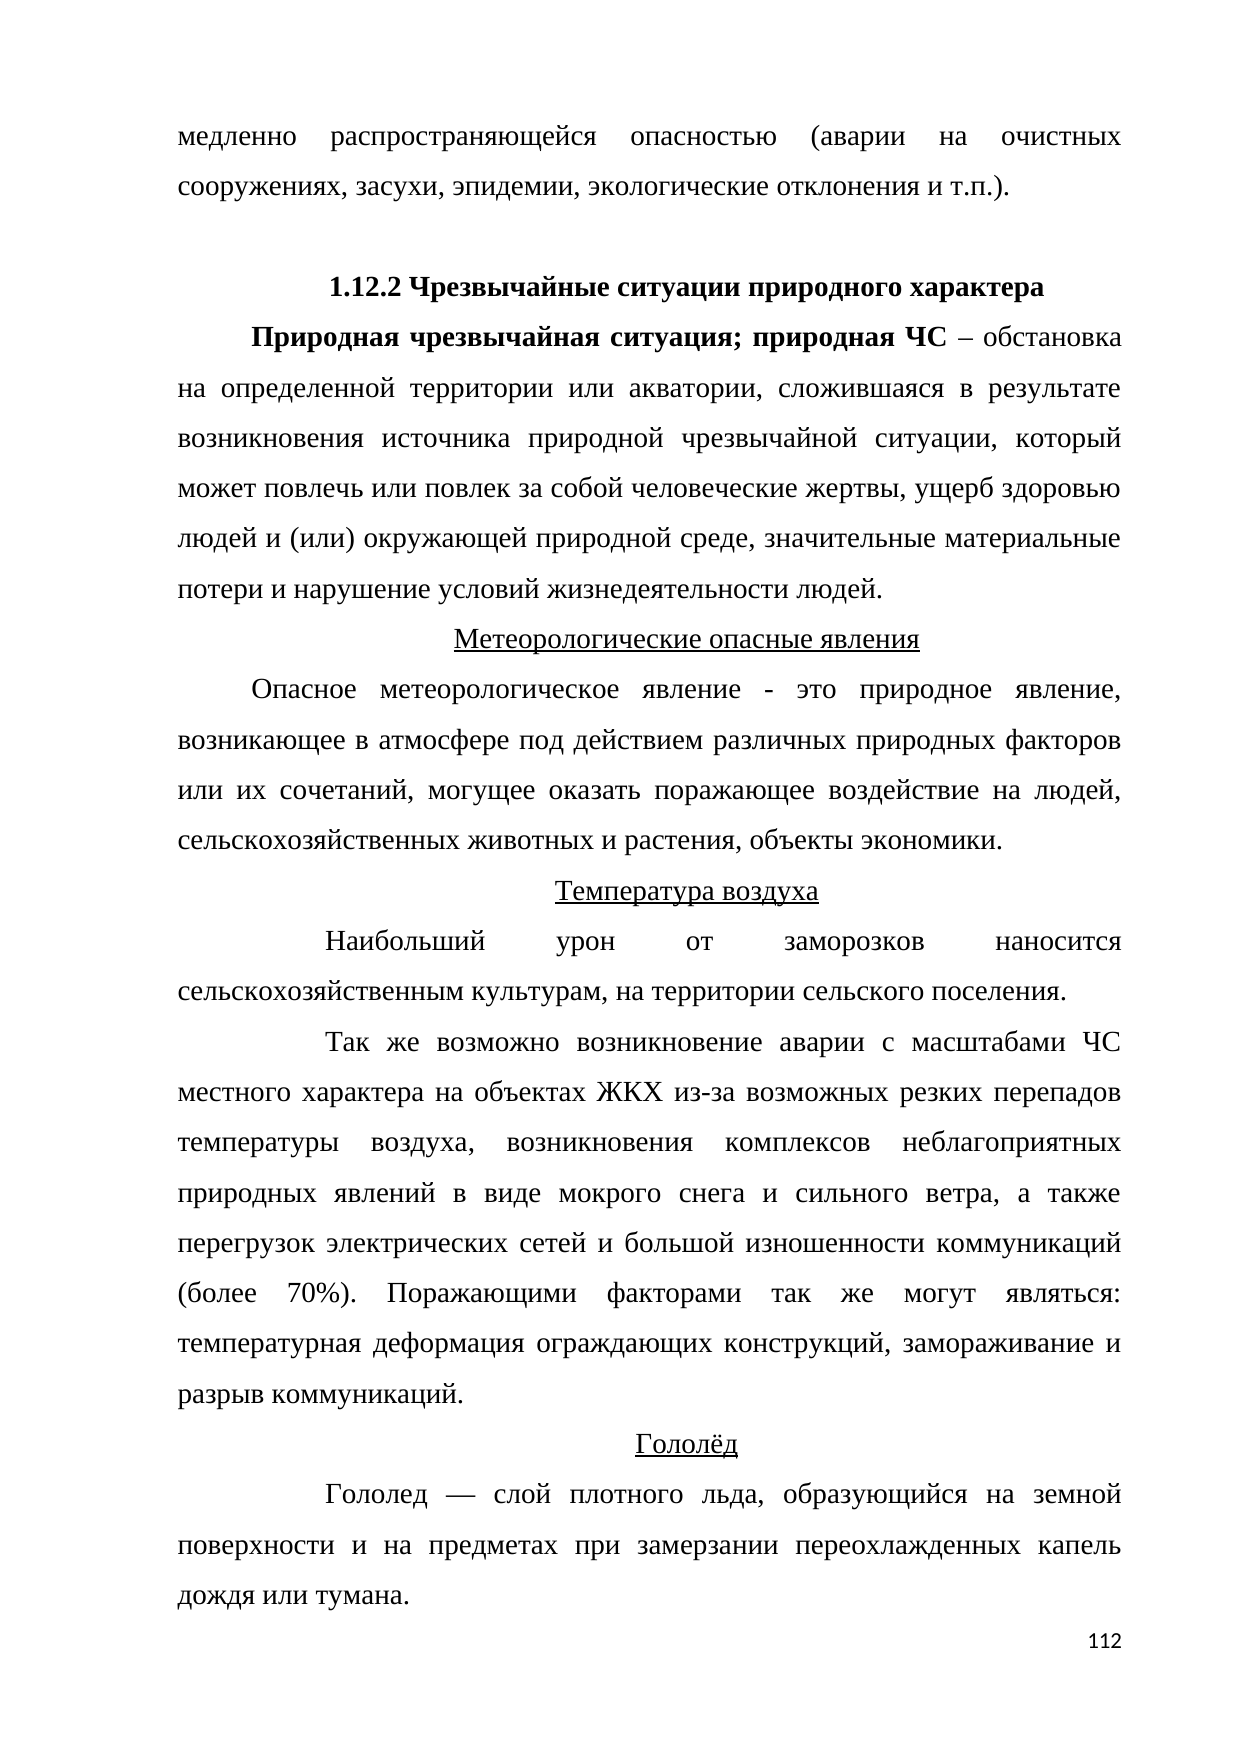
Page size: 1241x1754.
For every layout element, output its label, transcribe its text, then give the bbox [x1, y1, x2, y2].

text Природная чрезвычайная ситуация; природная ЧС – обстановка на определенной территории или акватории, сложившаяся в результате возникновения источника природной чрезвычайной ситуации, который может повлечь или повлек за собой человеческие жертвы, ущерб здоровью людей и (или) окружающей природной среде, значительные материальные потери и нарушение условий жизнедеятельности людей. [177, 319, 1122, 604]
text Гололёд [177, 1426, 1122, 1460]
text Температура воздуха [177, 873, 1122, 906]
text Метеорологические опасные явления [177, 621, 1122, 655]
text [177, 118, 1122, 202]
text Так же возможно возникновение аварии с масштабами ЧС местного характера на объектах ЖКХ из-за возможных резких перепадов температуры воздуха, возникновения комплексов неблагоприятных природных явлений в виде мокрого снега и сильного ветра, а также перегрузок электрических сетей и большой изношенности коммуникаций (более 70%). Поражающими факторами так же могут являться: температурная деформация ограждающих конструкций, замораживание и разрыв коммуникаций. [177, 1024, 1122, 1409]
text Опасное метеорологическое явление - это природное явление, возникающее в атмосфере под действием различных природных факторов или их сочетаний, могущее оказать поражающее воздействие на людей, сельскохозяйственных животных и растения, объекты экономики. [177, 672, 1122, 856]
text 1.12.2 Чрезвычайные ситуации природного характера [177, 269, 1122, 303]
text Гололед — слой плотного льда, образующийся на земной поверхности и на предметах при замерзании переохлажденных капель дождя или тумана. [177, 1477, 1122, 1611]
text Наибольший урон от заморозков наносится сельскохозяйственным культурам, на территории сельского поселения. [177, 923, 1122, 1007]
